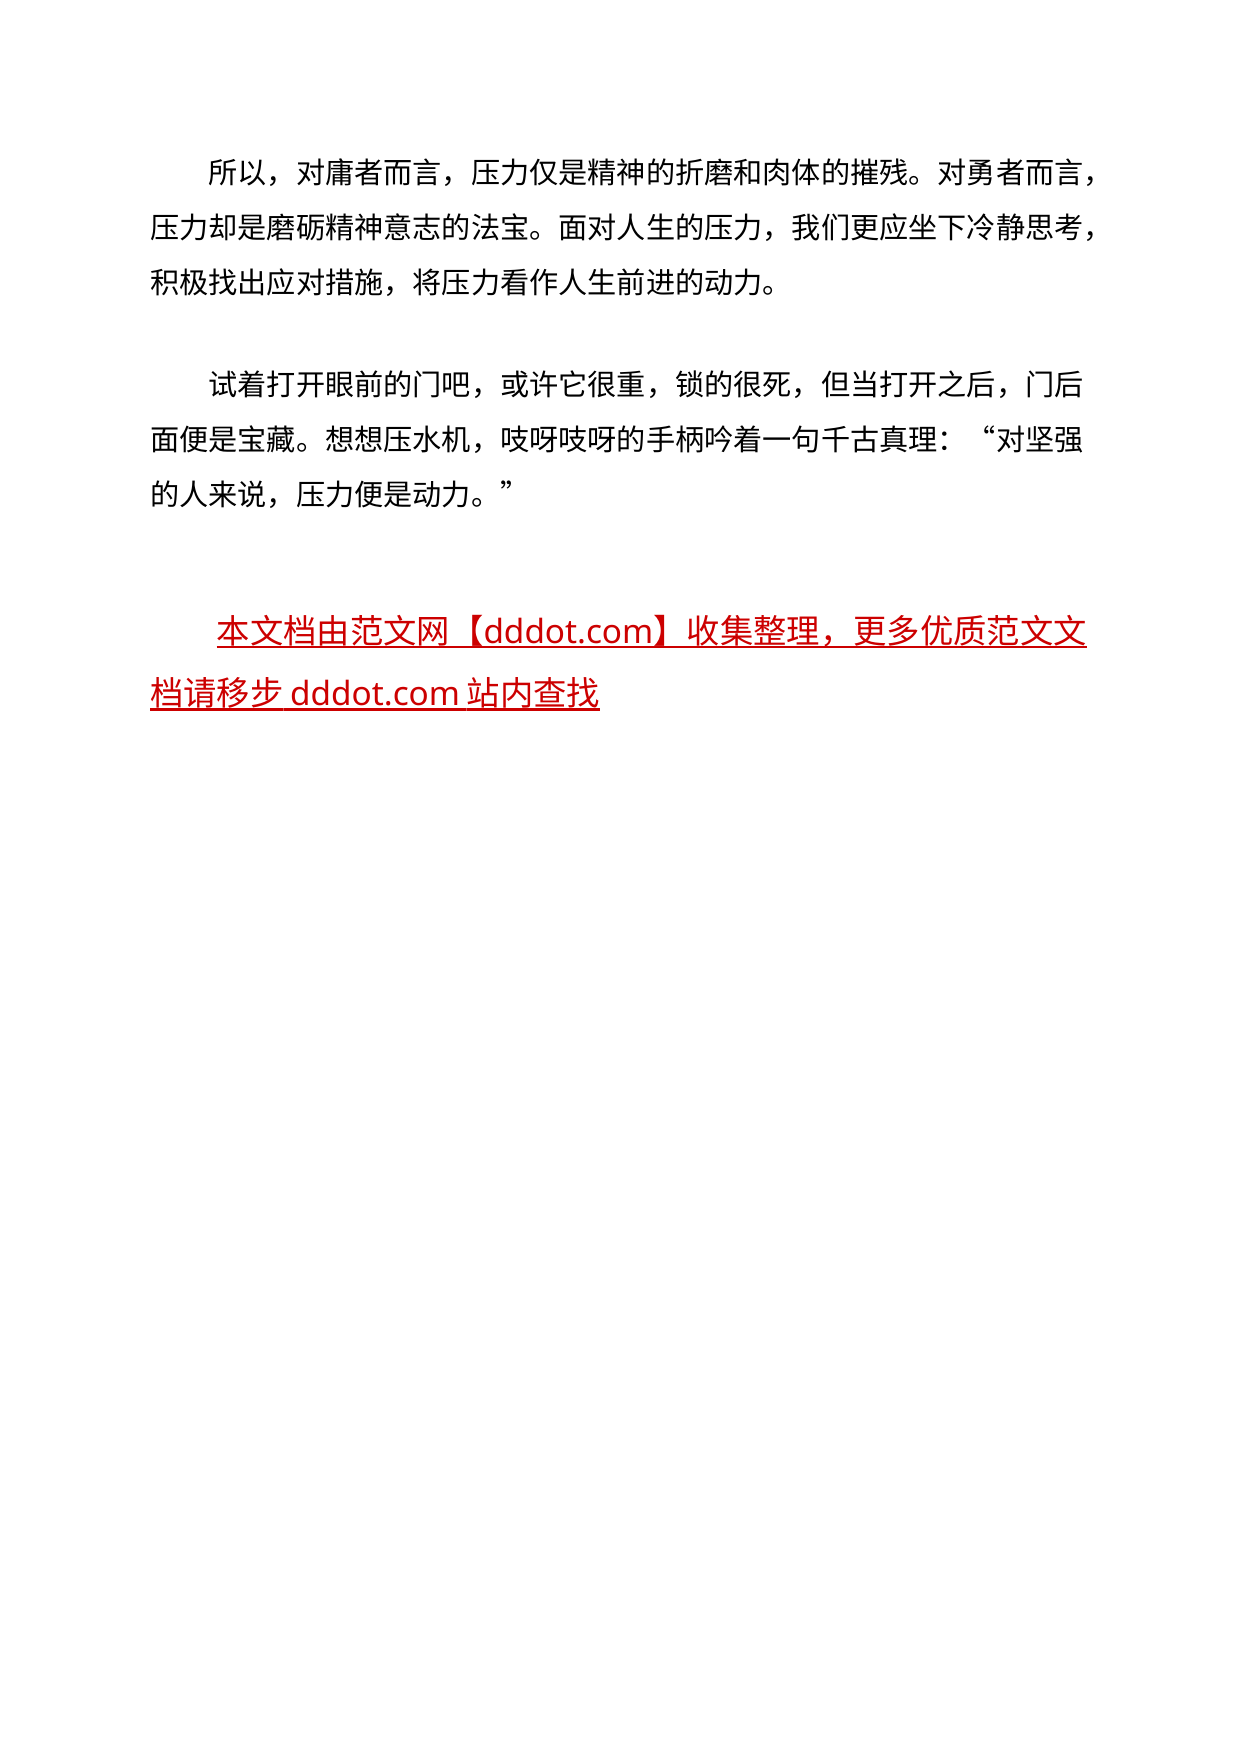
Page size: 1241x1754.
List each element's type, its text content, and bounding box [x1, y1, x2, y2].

text 本文档由范文网【dddot.com】收集整理，更多优质范文文档请移步dddot.com站内查找 [150, 604, 1090, 716]
text 所以，对庸者而言，压力仅是精神的折磨和肉体的摧残。对勇者而言，压力却是磨砺精神意志的法宝。面对人生的压力，我们更应坐下冷静思考，积极找出应对措施，将压力看作人生前进的动力。 [150, 150, 1090, 302]
text 试着打开眼前的门吧，或许它很重，锁的很死，但当打开之后，门后面便是宝藏。想想压水机，吱呀吱呀的手柄吟着一句千古真理：“对坚强的人来说，压力便是动力。” [150, 362, 1090, 514]
